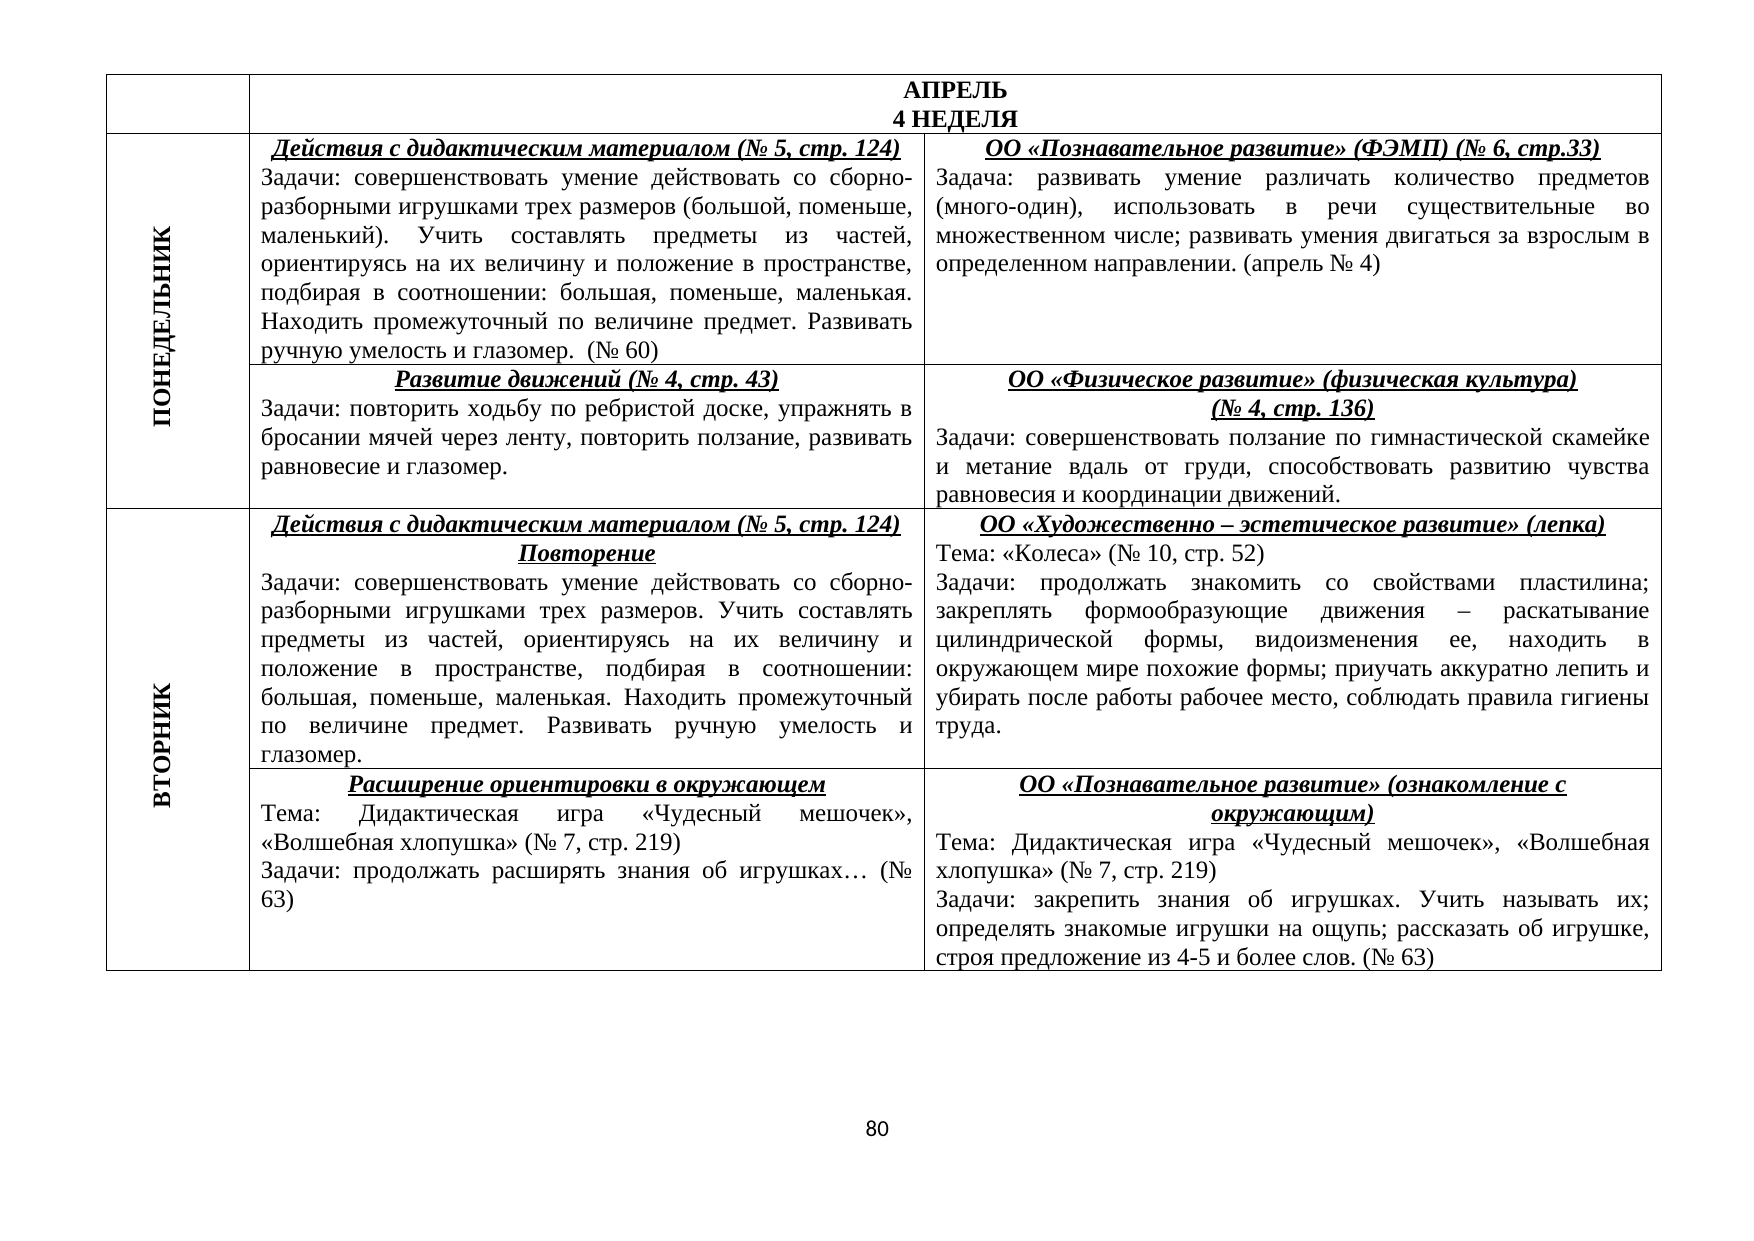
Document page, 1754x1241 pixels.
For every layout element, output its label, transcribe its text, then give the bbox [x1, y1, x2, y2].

table_cell Расширение ориентировки в окружающем Тема: Дидактическая игра «Чудесный мешочек», «Волшебная хлопушка» (№ 7, стр. 219) Задачи: продолжать расширять знания об игрушках… (№ 63) [250, 769, 924, 970]
table_cell ОО «Физическое развитие» (физическая культура) (№ 4, стр. 136) Задачи: совершенствовать ползание по гимнастической скамейке и метание вдаль от груди, способствовать развитию чувства равновесия и координации движений. [925, 365, 1661, 508]
table_cell Действия с дидактическим материалом (№ 5, стр. 124) Задачи: совершенствовать умение действовать со сборно-разборными игрушками трех размеров (большой, поменьше, маленький). Учить составлять предметы из частей, ориентируясь на их величину и положение в пространстве, подбирая в соотношении: большая, поменьше, маленькая. Находить промежуточный по величине предмет. Развивать ручную умелость и глазомер. (№ 60) [250, 134, 924, 363]
table_cell ОО «Познавательное развитие» (ознакомление с окружающим) Тема: Дидактическая игра «Чудесный мешочек», «Волшебная хлопушка» (№ 7, стр. 219) Задачи: закрепить знания об игрушках. Учить называть их; определять знакомые игрушки на ощупь; рассказать об игрушке, строя предложение из 4-5 и более слов. (№ 63) [925, 769, 1661, 970]
table_cell [107, 75, 249, 132]
table_cell ОО «Художественно – эстетическое развитие» (лепка) Тема: «Колеса» (№ 10, стр. 52) Задачи: продолжать знакомить со свойствами пластилина; закреплять формообразующие движения – раскатывание цилиндрической формы, видоизменения ее, находить в окружающем мире похожие формы; приучать аккуратно лепить и убирать после работы рабочее место, соблюдать правила гигиены труда. [925, 509, 1661, 768]
table_cell Действия с дидактическим материалом (№ 5, стр. 124) Повторение Задачи: совершенствовать умение действовать со сборно-разборными игрушками трех размеров. Учить составлять предметы из частей, ориентируясь на их величину и положение в пространстве, подбирая в соотношении: большая, поменьше, маленькая. Находить промежуточный по величине предмет. Развивать ручную умелость и глазомер. [250, 509, 924, 768]
table_cell Развитие движений (№ 4, стр. 43) Задачи: повторить ходьбу по ребристой доске, упражнять в бросании мячей через ленту, повторить ползание, развивать равновесие и глазомер. [250, 365, 924, 508]
table_cell ВТОРНИК [107, 509, 249, 970]
table_cell ОО «Познавательное развитие» (ФЭМП) (№ 6, стр.33) Задача: развивать умение различать количество предметов (много-один), использовать в речи существительные во множественном числе; развивать умения двигаться за взрослым в определенном направлении. (апрель № 4) [925, 134, 1661, 363]
table_cell ПОНЕДЕЛЬНИК [107, 134, 249, 508]
table_cell АПРЕЛЬ 4 НЕДЕЛЯ [250, 75, 1661, 132]
